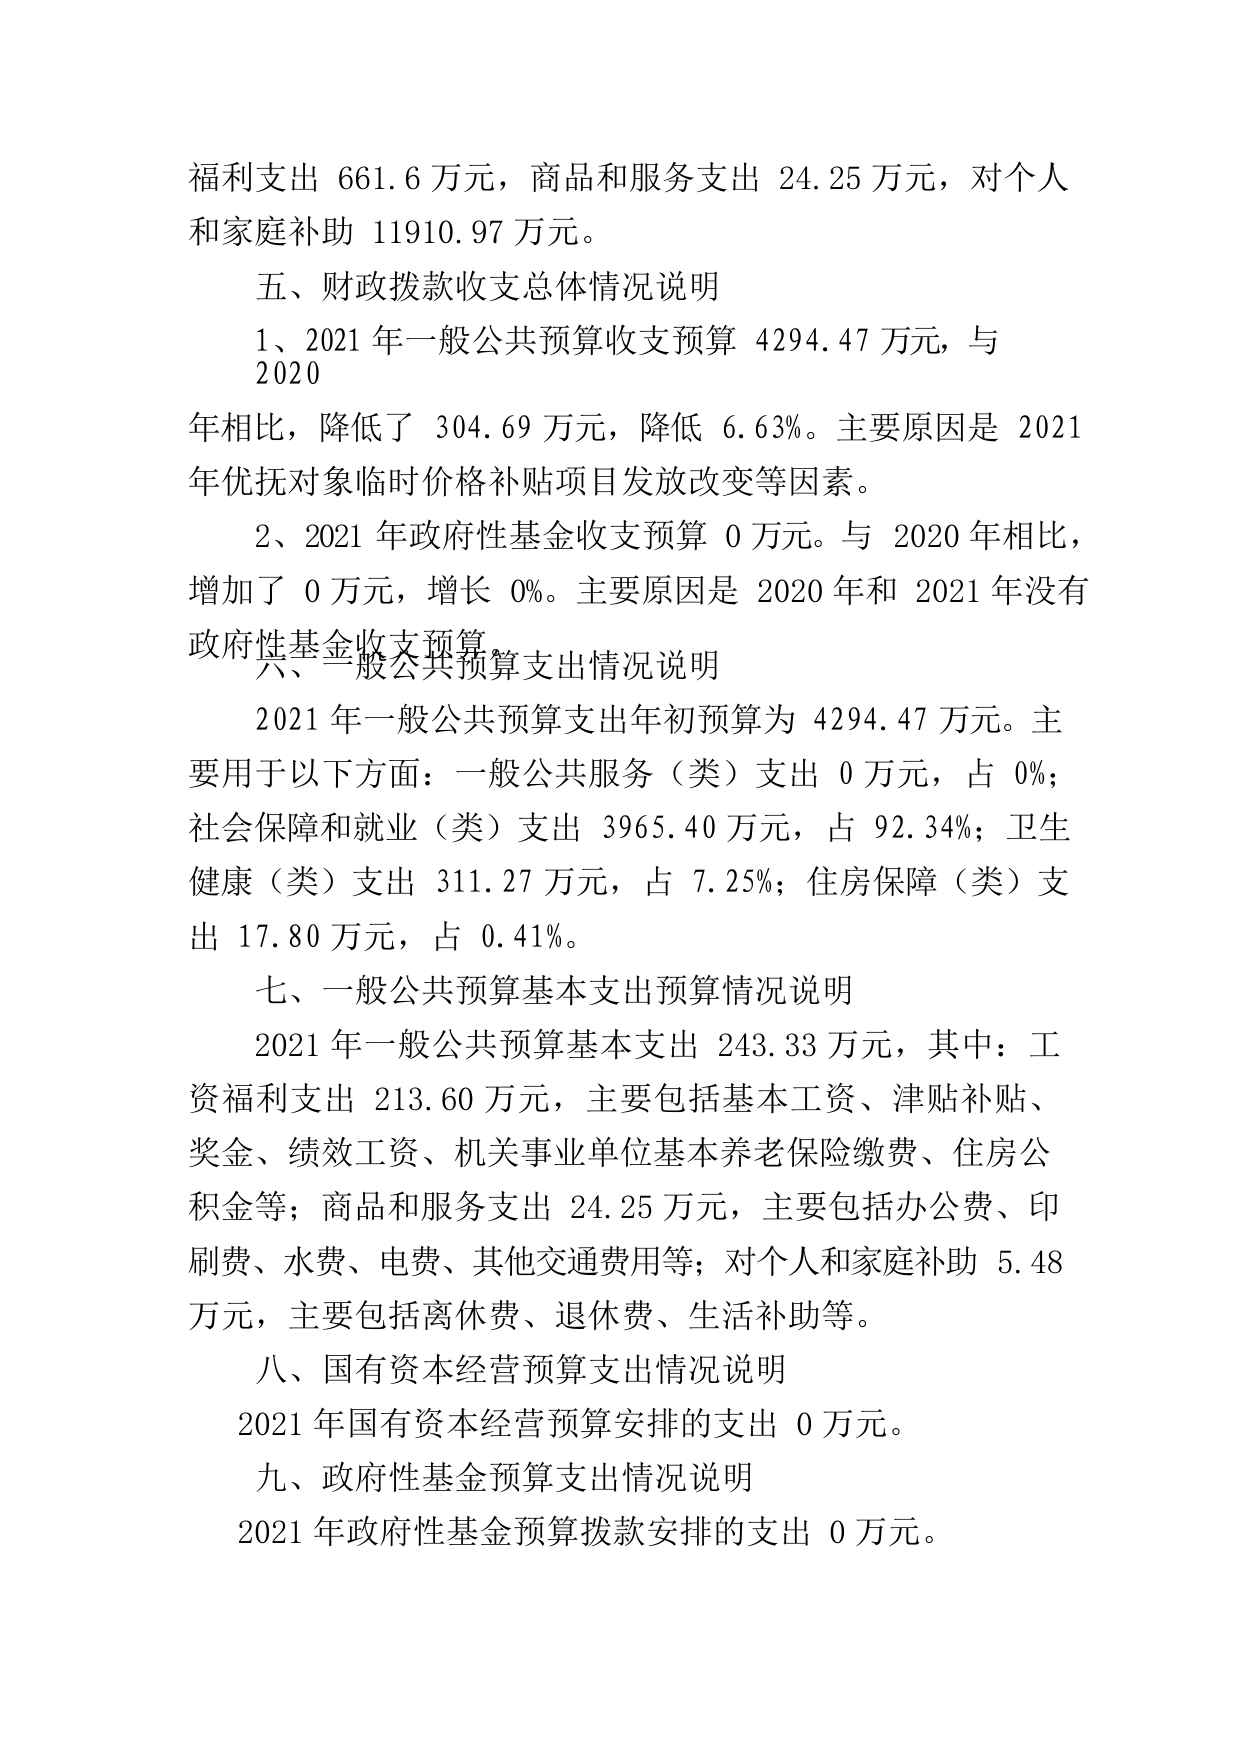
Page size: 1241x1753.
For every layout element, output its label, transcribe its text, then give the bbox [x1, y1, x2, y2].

list 七、一般公共预算基本支出预算情况说明 [254, 975, 879, 1009]
list 政府性基金收支预算。 [462, 630, 1094, 663]
list 社会保障和就业（类）支出 3965.40 万元，占 92.34%；卫生 [187, 813, 1087, 846]
list 八、国有资本经营预算支出情况说明 [254, 1355, 1110, 1388]
list 要用于以下方面：一般公共服务（类）支出 0 万元，占 0%； [187, 759, 1087, 792]
list 政府性基金收支预算。 [296, 630, 363, 650]
list 和家庭补助 11910.97 万元。 [187, 217, 1078, 250]
list 2、2021 年政府性基金收支预算 0 万元。与 2020 年相比， [254, 521, 1094, 554]
list 2021 年一般公共预算支出年初预算为 4294.47 万元。主 [254, 705, 1087, 738]
list 政府性基金收支预算。 [187, 630, 260, 663]
list 年相比，降低了 304.69 万元，降低 6.63%。主要原因是 2021 [187, 413, 1094, 446]
list 出 17.80 万元，占 0.41%。 [187, 921, 1087, 955]
list 刷费、水费、电费、其他交通费用等；对个人和家庭补助 5.48 [187, 1246, 1110, 1280]
list 奖金、绩效工资、机关事业单位基本养老保险缴费、住房公 [187, 1138, 1110, 1171]
list 资福利支出 213.60 万元，主要包括基本工资、津贴补贴、 [187, 1084, 1110, 1117]
list 万元，主要包括离休费、退休费、生活补助等。 [187, 1300, 1110, 1334]
list 五、财政拨款收支总体情况说明 [254, 271, 746, 305]
list 2021 年一般公共预算基本支出 243.33 万元，其中：工 [254, 1030, 1110, 1063]
list 2021 年国有资本经营预算安排的支出 0 万元。 [237, 1409, 937, 1442]
list 2021 年政府性基金预算拨款安排的支出 0 万元。 [237, 1517, 971, 1550]
list 九、政府性基金预算支出情况说明 [254, 1463, 937, 1496]
list 福利支出 661.6 万元，商品和服务支出 24.25 万元，对个人 [187, 163, 1078, 196]
list 增加了 0 万元，增长 0%。主要原因是 2020 年和 2021 年没有 [187, 575, 1094, 609]
list 年优抚对象临时价格补贴项目发放改变等因素。 [187, 467, 1094, 500]
list 六、一般公共预算支出情况说明 [254, 650, 746, 684]
list 健康（类）支出 311.27 万元，占 7.25%；住房保障（类）支 [187, 867, 1087, 900]
list 1、2021 年一般公共预算收支预算 4294.47 万元，与 2020 [254, 325, 1094, 392]
list 积金等；商品和服务支出 24.25 万元，主要包括办公费、印 [187, 1192, 1110, 1225]
